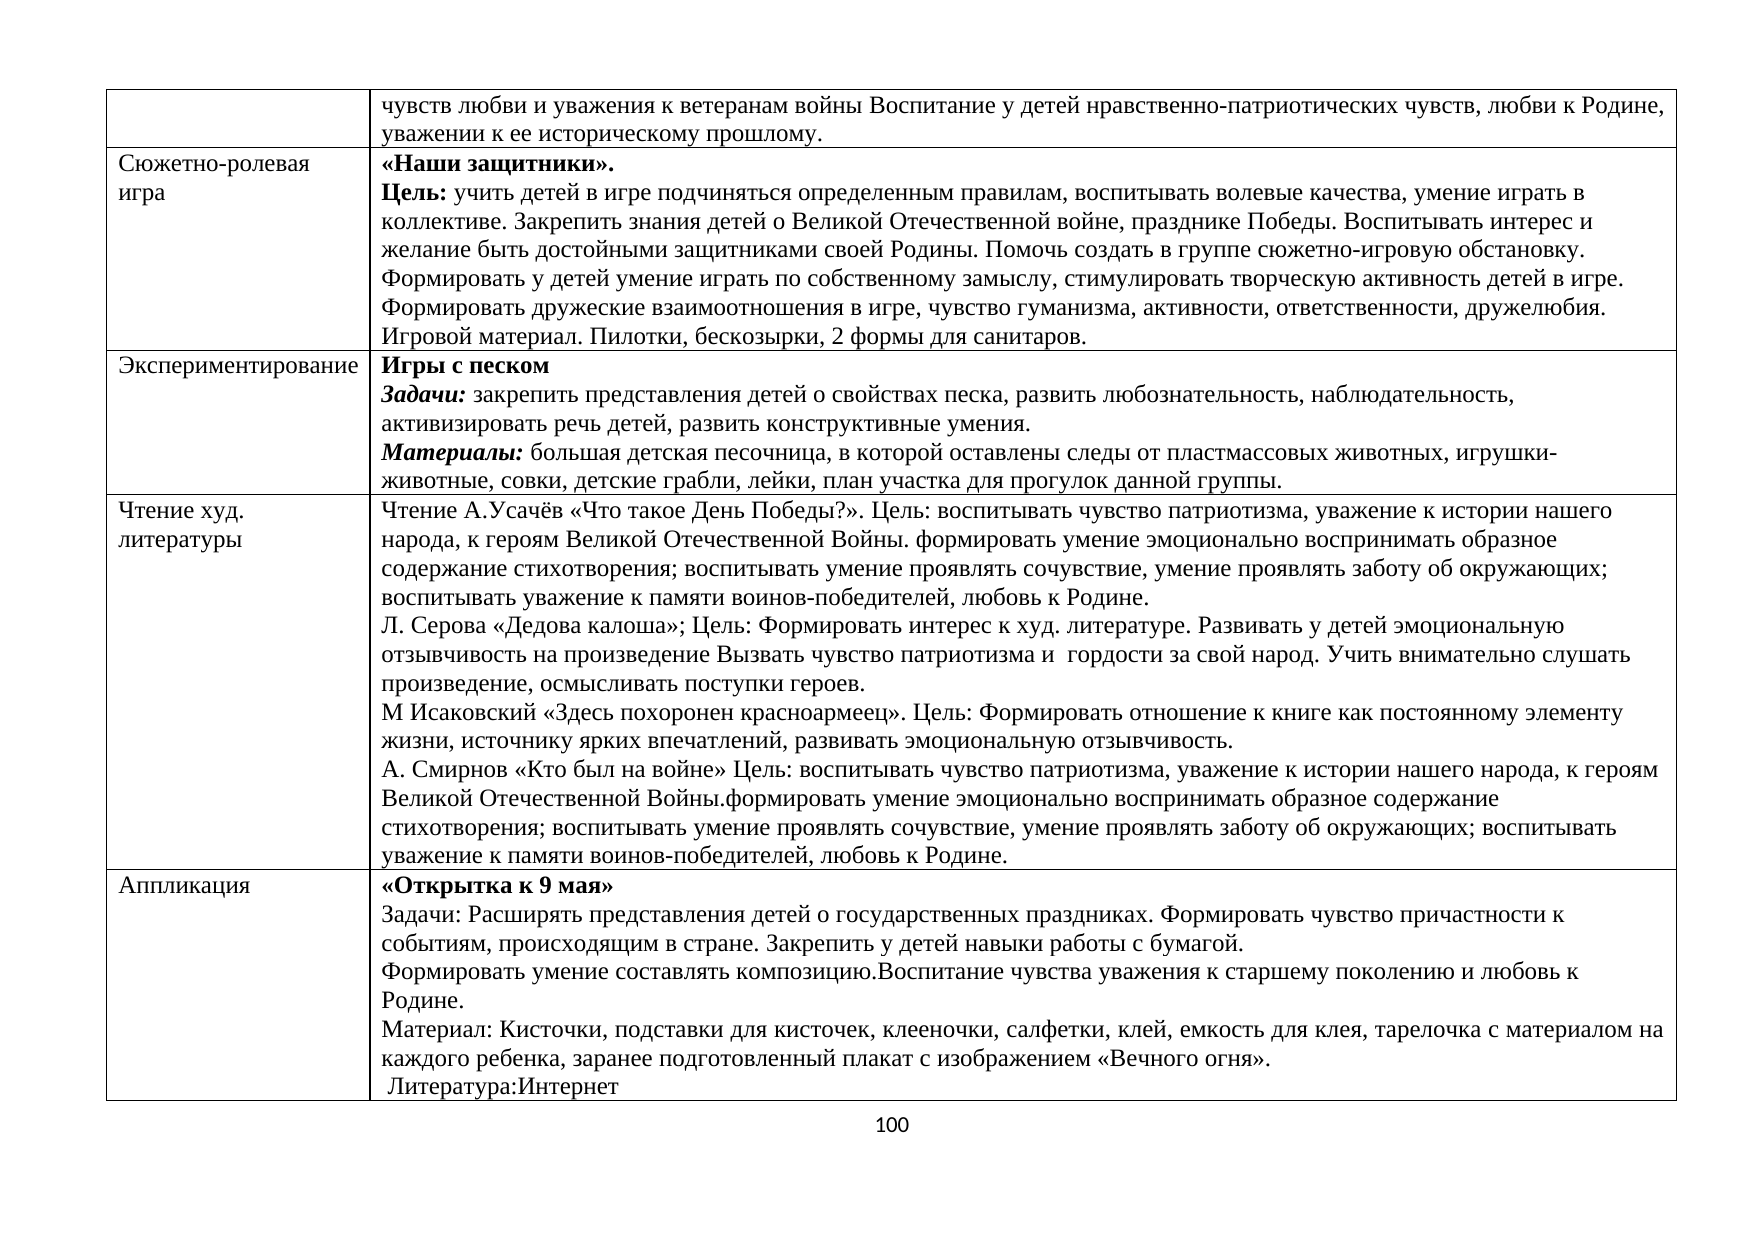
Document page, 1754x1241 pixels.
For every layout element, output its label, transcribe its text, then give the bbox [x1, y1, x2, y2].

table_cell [107, 90, 369, 147]
table_cell Сюжетно-ролевая игра [107, 148, 369, 349]
table_cell Чтение худ. литературы [107, 495, 369, 869]
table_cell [371, 90, 1676, 147]
table_cell «Открытка к 9 мая» Задачи: Расширять представления детей о государственных праздниках. Формировать чувство причастности к событиям, происходящим в стране. Закрепить у детей навыки работы с бумагой. Формировать умение составлять композицию.Воспитание чувства уважения к старшему поколению и любовь к Родине. Материал: Кисточки, подставки для кисточек, клееночки, салфетки, клей, емкость для клея, тарелочка с материалом на каждого ребенка, заранее подготовленный плакат с изображением «Вечного огня». Литература:Интернет [371, 870, 1676, 1100]
table_cell Чтение А.Усачёв «Что такое День Победы?». Цель: воспитывать чувство патриотизма, уважение к истории нашего народа, к героям Великой Отечественной Войны. формировать умение эмоционально воспринимать образное содержание стихотворения; воспитывать умение проявлять сочувствие, умение проявлять заботу об окружающих; воспитывать уважение к памяти воинов-победителей, любовь к Родине. Л. Серова «Дедова калоша»; Цель: Формировать интерес к худ. литературе. Развивать у детей эмоциональную отзывчивость на произведение Вызвать чувство патриотизма и гордости за свой народ. Учить внимательно слушать произведение, осмысливать поступки героев. М Исаковский «Здесь похоронен красноармеец». Цель: Формировать отношение к книге как постоянному элементу жизни, источнику ярких впечатлений, развивать эмоциональную отзывчивость. А. Смирнов «Кто был на войне» Цель: воспитывать чувство патриотизма, уважение к истории нашего народа, к героям Великой Отечественной Войны.формировать умение эмоционально воспринимать образное содержание стихотворения; воспитывать умение проявлять сочувствие, умение проявлять заботу об окружающих; воспитывать уважение к памяти воинов-победителей, любовь к Родине. [371, 495, 1676, 869]
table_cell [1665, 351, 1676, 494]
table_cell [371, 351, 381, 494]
table_cell Экспериментирование [107, 351, 369, 494]
table_cell Аппликация [107, 870, 369, 1100]
table_cell «Наши защитники». Цель: учить детей в игре подчиняться определенным правилам, воспитывать волевые качества, умение играть в коллективе. Закрепить знания детей о Великой Отечественной войне, празднике Победы. Воспитывать интерес и желание быть достойными защитниками своей Родины. Помочь создать в группе сюжетно-игровую обстановку. Формировать у детей умение играть по собственному замыслу, стимулировать творческую активность детей в игре. Формировать дружеские взаимоотношения в игре, чувство гуманизма, активности, ответственности, дружелюбия. Игровой материал. Пилотки, бескозырки, 2 формы для санитаров. [371, 148, 1676, 349]
